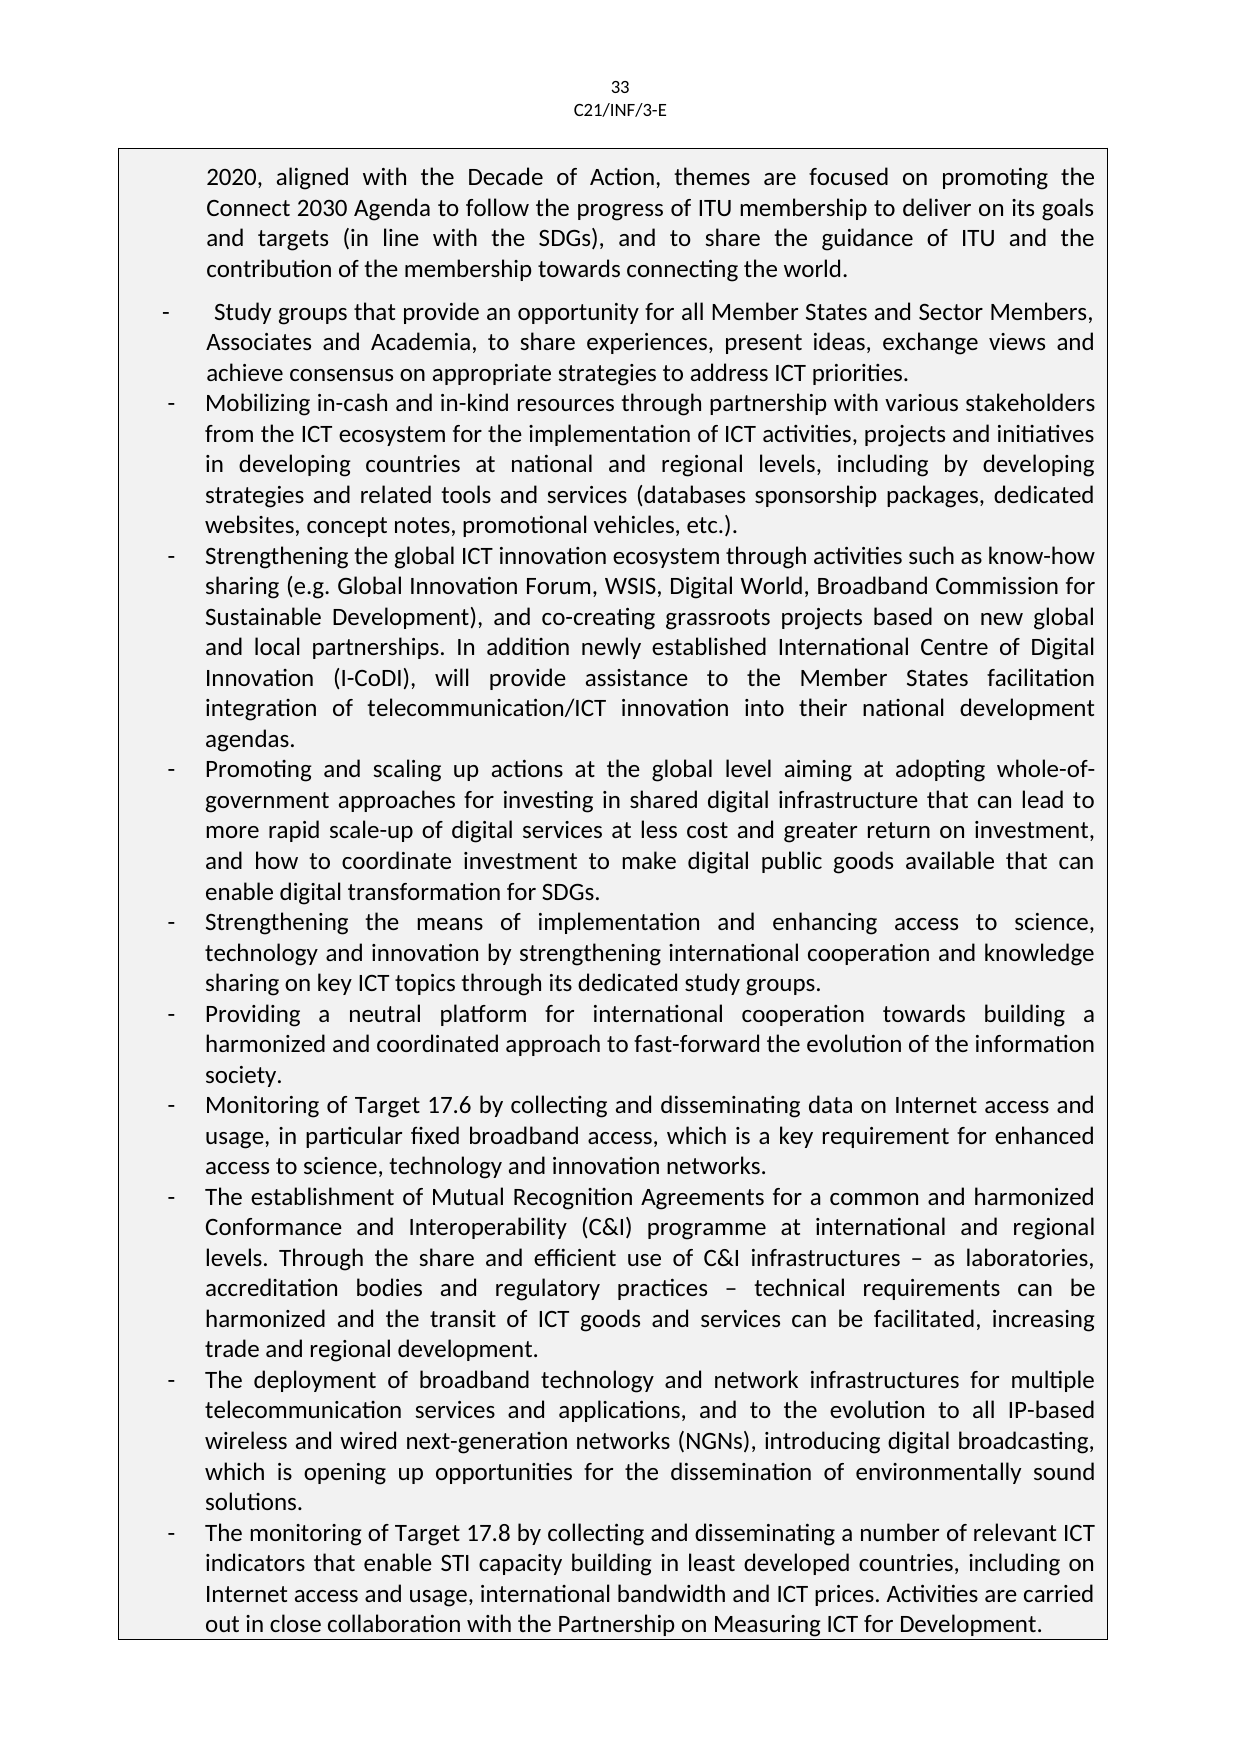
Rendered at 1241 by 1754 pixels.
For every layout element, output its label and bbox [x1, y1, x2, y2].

table_cell [119, 149, 1107, 1639]
